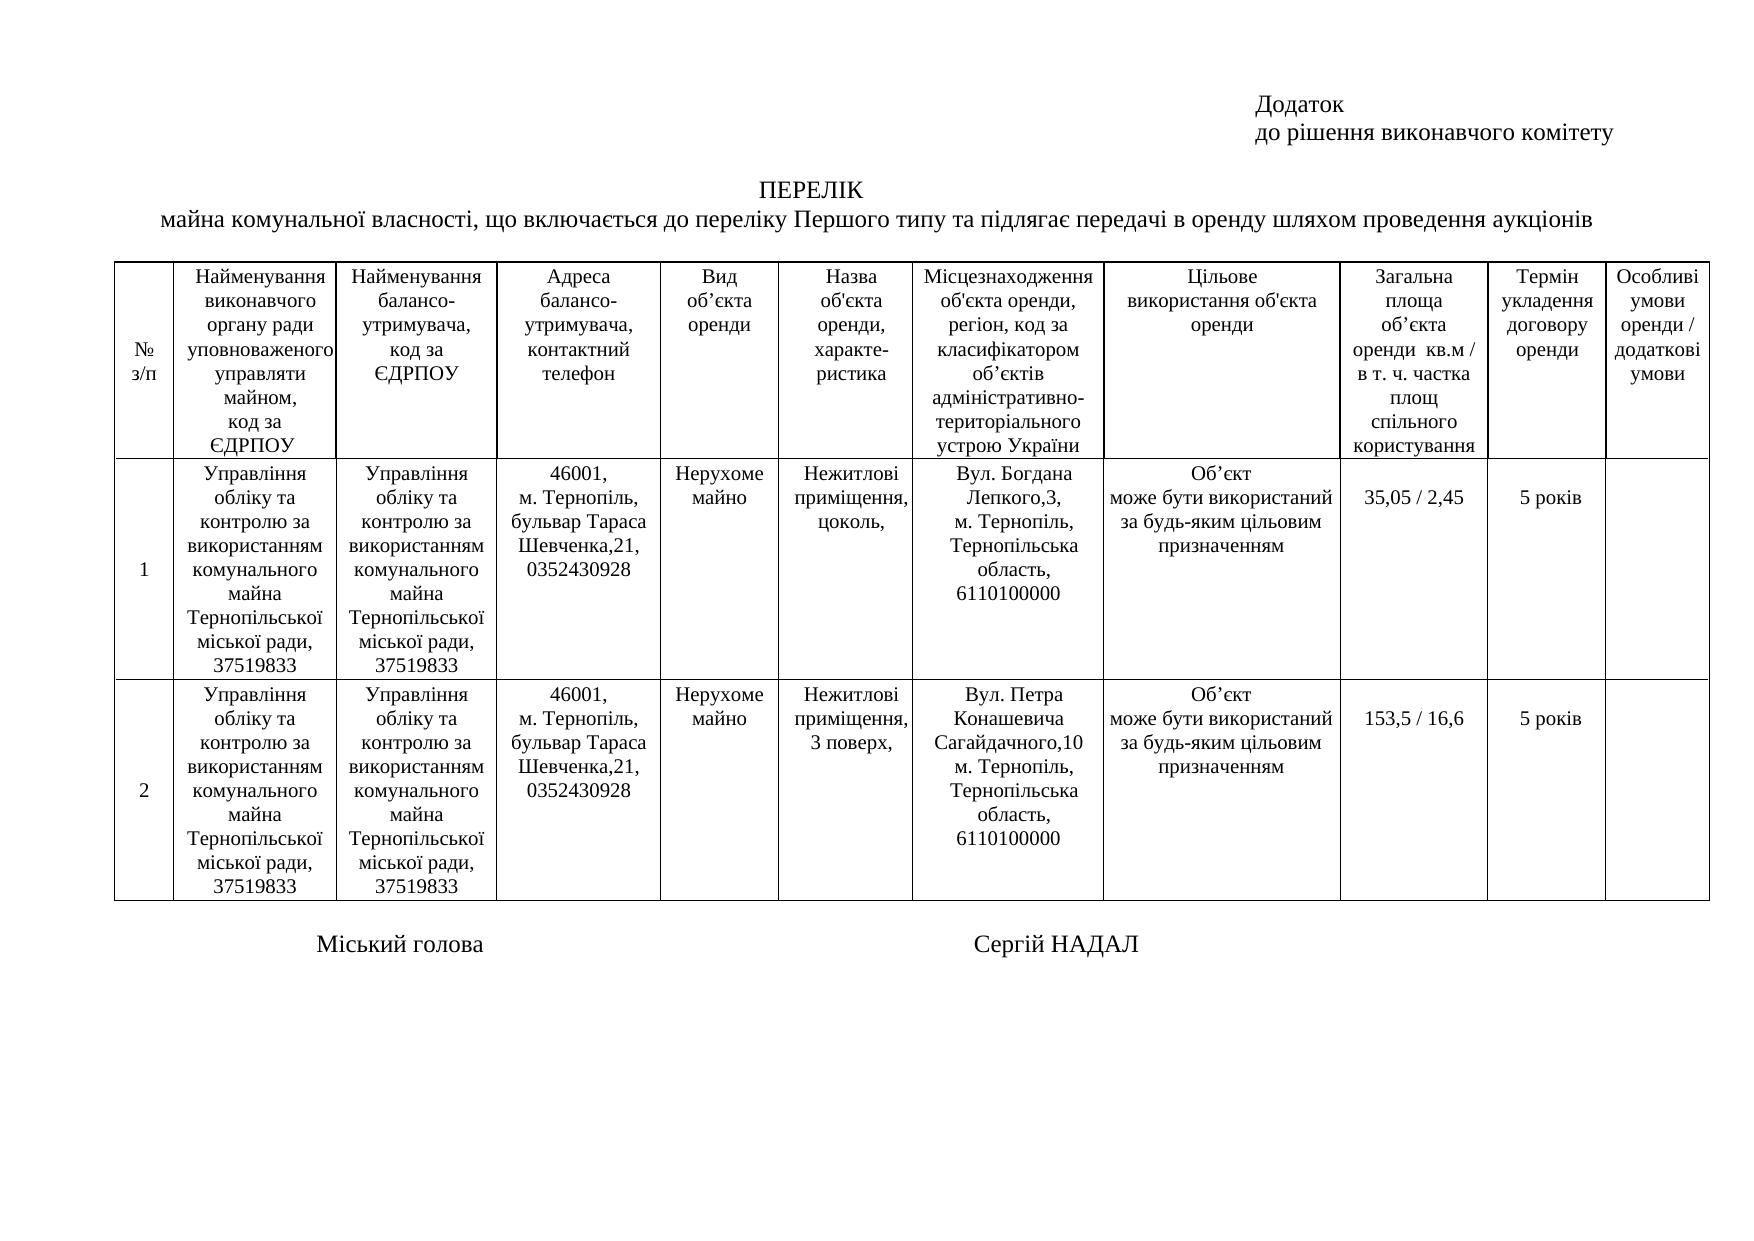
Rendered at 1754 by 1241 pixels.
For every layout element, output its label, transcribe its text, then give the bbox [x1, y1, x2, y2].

table_cell Об’єкт може бути використаний за будь-яким цільовим призначенням [1104, 680, 1340, 900]
table_cell 46001, м. Тернопіль, бульвар Тараса Шевченка,21, 0352430928 [497, 680, 660, 900]
text до рішення виконавчого комітету [679, 117, 1665, 146]
table_cell 2 [115, 680, 173, 900]
table_header Найменування виконавчого органу ради уповноваженого управляти майном, код за ЄДРПОУ [174, 263, 335, 458]
table_header Найменування балансо-утримувача, код за ЄДРПОУ [337, 263, 496, 458]
table_header Термін укладення договору оренди [1489, 263, 1605, 458]
table_cell Нерухоме майно [661, 680, 778, 900]
table_cell Управління обліку та контролю за використанням комунального майна Тернопільської міської ради, 37519833 [174, 680, 336, 900]
table_cell Нерухоме майно [661, 459, 778, 679]
table_header Загальна площа об’єкта оренди кв.м / в т. ч. частка площ спільного користування [1341, 263, 1487, 458]
table_cell 35,05 / 2,45 [1341, 459, 1487, 679]
table_cell Управління обліку та контролю за використанням комунального майна Тернопільської міської ради, 37519833 [174, 459, 336, 679]
table_cell 5 років [1488, 459, 1605, 679]
table_cell 1 [115, 459, 173, 679]
table_cell [1606, 458, 1709, 679]
table_cell [1606, 679, 1709, 900]
table_cell Управління обліку та контролю за використанням комунального майна Тернопільської міської ради, 37519833 [337, 680, 496, 900]
table_cell 46001, м. Тернопіль, бульвар Тараса Шевченка,21, 0352430928 [497, 459, 660, 679]
table_cell Вул. Богдана Лепкого,3, м. Тернопіль, Тернопільська область, 6110100000 [913, 459, 1103, 679]
table_header Місцезнаходження об'єкта оренди, регіон, код за класифікатором об’єктів адміністративно-територіального устрою України [913, 263, 1103, 458]
table_cell Вул. Петра Конашевича Сагайдачного,10 м. Тернопіль, Тернопільська область, 6110100000 [913, 680, 1103, 900]
text Міський голова Сергій НАДАЛ [236, 929, 1665, 958]
table_cell 153,5 / 16,6 [1341, 680, 1487, 900]
table_cell Нежитлові приміщення, цоколь, [779, 459, 912, 679]
table_header Цільове використання об'єкта оренди [1105, 263, 1339, 458]
table_cell Об’єкт може бути використаний за будь-яким цільовим призначенням [1104, 459, 1340, 679]
table_header № з/п [115, 263, 173, 458]
text майна комунальної власності, що включається до переліку Першого типу та підлягає передачі в оренду шляхом проведення аукціонів [89, 204, 1665, 232]
table_header Вид об’єкта оренди [661, 263, 778, 458]
table_header Особливі умови оренди / додаткові умови [1607, 263, 1709, 458]
table_header Назва об'єкта оренди, характе- ристика [779, 263, 912, 458]
text Додаток [679, 89, 1665, 117]
text ПЕРЕЛІК [679, 175, 1665, 204]
table_cell Управління обліку та контролю за використанням комунального майна Тернопільської міської ради, 37519833 [337, 459, 496, 679]
table_cell 5 років [1488, 680, 1605, 900]
table_cell Нежитлові приміщення, 3 поверх, [779, 680, 912, 900]
table_header Адреса балансо-утримувача, контактний телефон [498, 263, 660, 458]
